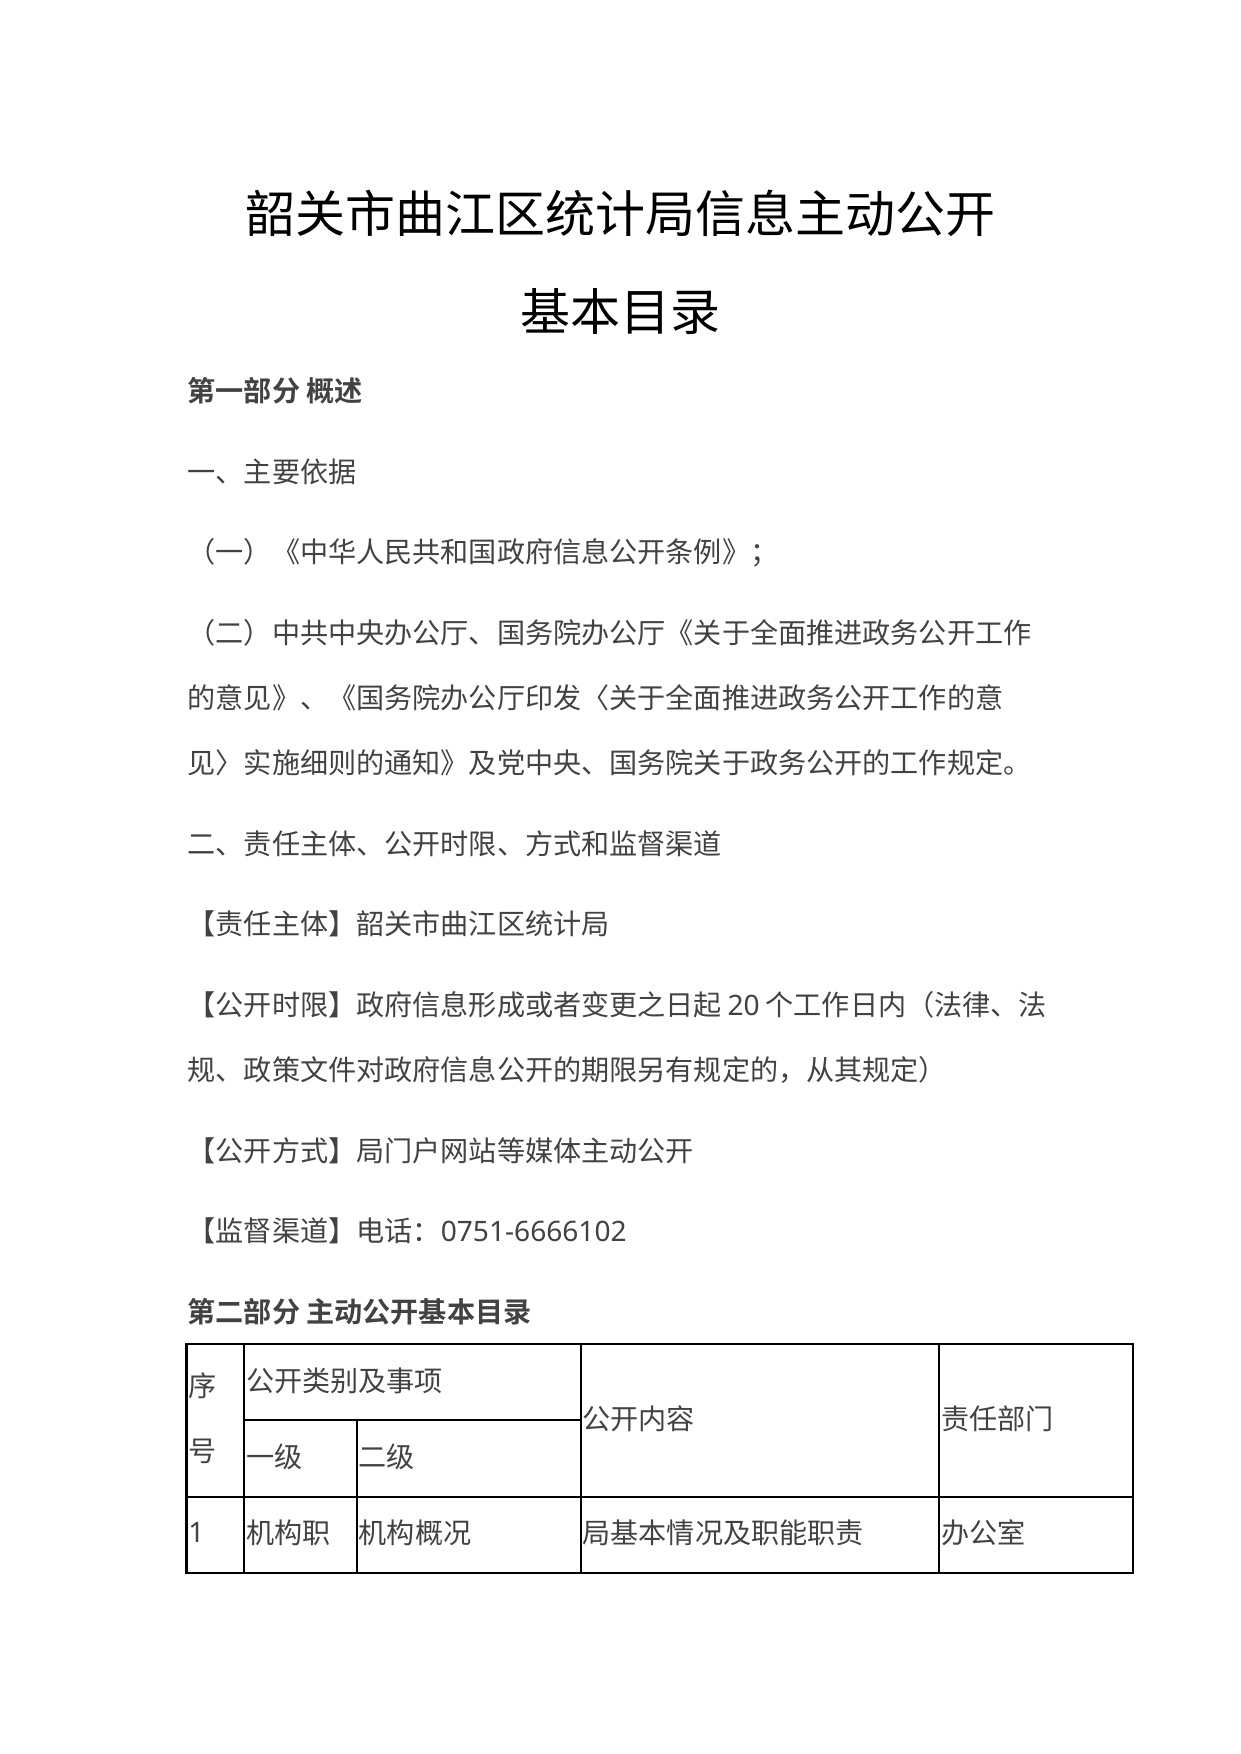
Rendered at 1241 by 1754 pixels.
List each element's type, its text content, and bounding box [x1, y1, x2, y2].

table_cell 办公室 [940, 1498, 1132, 1572]
text 【责任主体】韶关市曲江区统计局 [187, 890, 1053, 955]
text 【公开方式】局门户网站等媒体主动公开 [187, 1116, 1053, 1181]
text 二、责任主体、公开时限、方式和监督渠道 [187, 809, 1053, 874]
table_header 公开类别及事项 [245, 1345, 580, 1419]
table_cell 二级 [358, 1421, 580, 1496]
table_cell 一级 [245, 1421, 356, 1496]
table_cell 机构概况 [358, 1498, 580, 1572]
table_header 公开内容 [582, 1345, 938, 1496]
subtitle 韶关市曲江区统计局信息主动公开 [187, 162, 1053, 259]
table_cell 局基本情况及职能职责 [582, 1498, 938, 1572]
table_cell 机构职能 [245, 1498, 356, 1572]
text 【监督渠道】电话：0751-6666102 [187, 1197, 1053, 1262]
text 一、主要依据 [187, 438, 1053, 503]
text （一）《中华人民共和国政府信息公开条例》； [187, 518, 1053, 583]
text 第二部分 主动公开基本目录 [187, 1278, 1053, 1343]
table_header 序号 [188, 1345, 243, 1496]
table_header 责任部门 [940, 1345, 1132, 1496]
table_cell 1 [188, 1498, 243, 1572]
subtitle 基本目录 [187, 259, 1053, 357]
text （二）中共中央办公厅、国务院办公厅《关于全面推进政务公开工作的意见》、《国务院办公厅印发〈关于全面推进政务公开工作的意见〉实施细则的通知》及党中央、国务院关于政务公开的工作规定。 [187, 599, 1053, 794]
text 【公开时限】政府信息形成或者变更之日起20个工作日内（法律、法规、政策文件对政府信息公开的期限另有规定的，从其规定） [187, 971, 1053, 1101]
text 第一部分 概述 [187, 357, 1053, 422]
